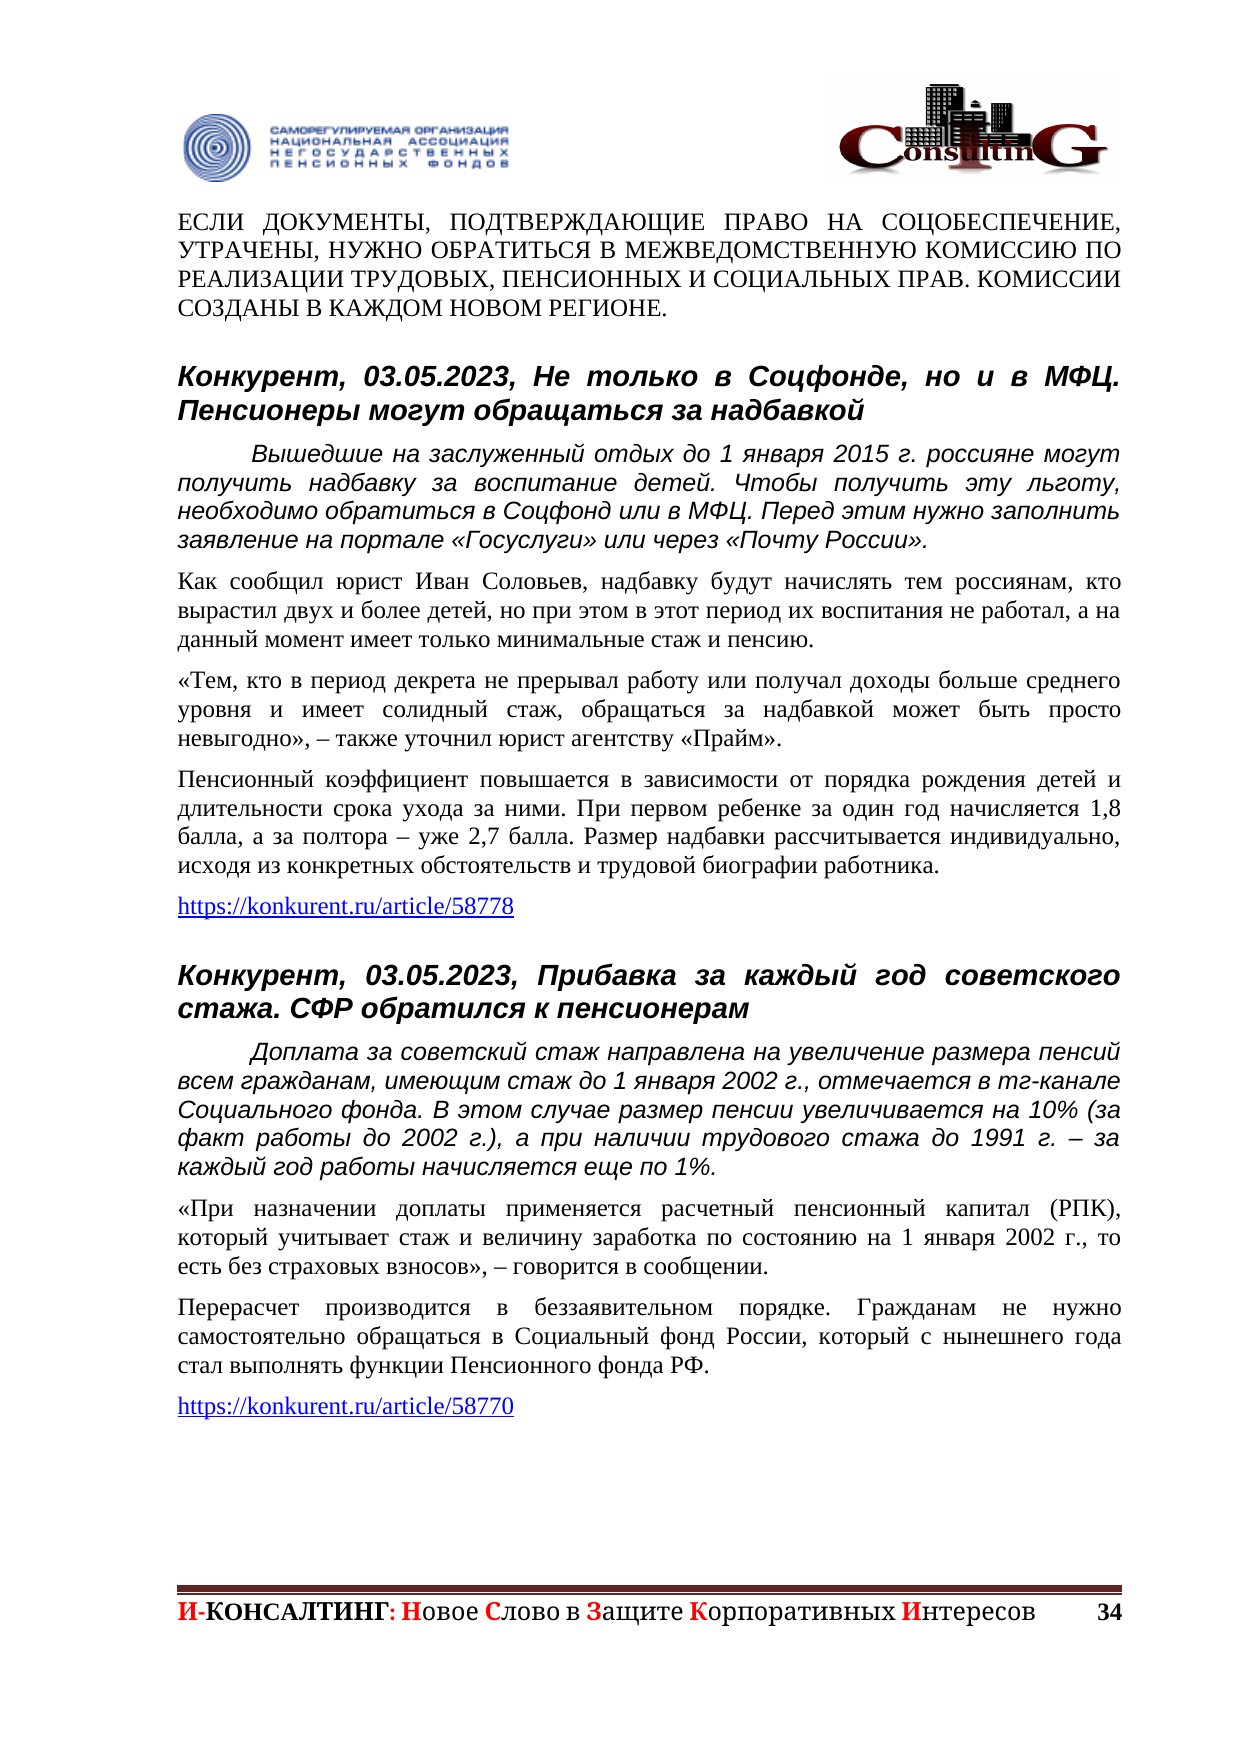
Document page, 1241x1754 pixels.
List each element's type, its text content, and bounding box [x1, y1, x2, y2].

text https://konkurent.ru/article/58778 [177, 891, 1122, 920]
text Перерасчет производится в беззаявительном порядке. Гражданам не нужно самостоятельно обращаться в Социальный фонд России, который с нынешнего года стал выполнять функции Пенсионного фонда РФ. [177, 1292, 1122, 1378]
subtitle Конкурент, 03.05.2023, Не только в Соцфонде, но и в МФЦ. Пенсионеры могут обращаться за надбавкой [177, 359, 1122, 426]
text ЕСЛИ ДОКУМЕНТЫ, ПОДТВЕРЖДАЮЩИЕ ПРАВО НА СОЦОБЕСПЕЧЕНИЕ, УТРАЧЕНЫ, НУЖНО ОБРАТИТЬСЯ В МЕЖВЕДОМСТВЕННУЮ КОМИССИЮ ПО РЕАЛИЗАЦИИ ТРУДОВЫХ, ПЕНСИОННЫХ И СОЦИАЛЬНЫХ ПРАВ. КОМИССИИ СОЗДАНЫ В КАЖДОМ НОВОМ РЕГИОНЕ. [177, 207, 1122, 322]
text «Тем, кто в период декрета не прерывал работу или получал доходы больше среднего уровня и имеет солидный стаж, обращаться за надбавкой может быть просто невыгодно», – также уточнил юрист агентству «Прайм». [177, 665, 1122, 751]
text https://konkurent.ru/article/58770 [177, 1391, 1122, 1420]
text Как сообщил юрист Иван Соловьев, надбавку будут начислять тем россиянам, кто вырастил двух и более детей, но при этом в этот период их воспитания не работал, а на данный момент имеет только минимальные стаж и пенсию. [177, 566, 1122, 653]
subtitle Конкурент, 03.05.2023, Прибавка за каждый год советского стажа. СФР обратился к пенсионерам [177, 958, 1122, 1025]
text «При назначении доплаты применяется расчетный пенсионный капитал (РПК), который учитывает стаж и величину заработка по состоянию на 1 января 2002 г., то есть без страховых взносов», – говорится в сообщении. [177, 1193, 1122, 1280]
subtitle Доплата за советский стаж направлена на увеличение размера пенсий всем гражданам, имеющим стаж до 1 января 2002 г., отмечается в тг-канале Социального фонда. В этом случае размер пенсии увеличивается на 10% (за факт работы до 2002 г.), а при наличии трудового стажа до 1991 г. – за каждый год работы начисляется еще по 1%. [177, 1037, 1122, 1181]
text Пенсионный коэффициент повышается в зависимости от порядка рождения детей и длительности срока ухода за ними. При первом ребенке за один год начисляется 1,8 балла, а за полтора – уже 2,7 балла. Размер надбавки рассчитывается индивидуально, исходя из конкретных обстоятельств и трудовой биографии работника. [177, 764, 1122, 879]
picture [822, 73, 1123, 182]
subtitle Вышедшие на заслуженный отдых до 1 января 2015 г. россияне могут получить надбавку за воспитание детей. Чтобы получить эту льготу, необходимо обратиться в Соцфонд или в МФЦ. Перед этим нужно заполнить заявление на портале «Госуслуги» или через «Почту России». [177, 439, 1122, 554]
picture [183, 114, 509, 182]
